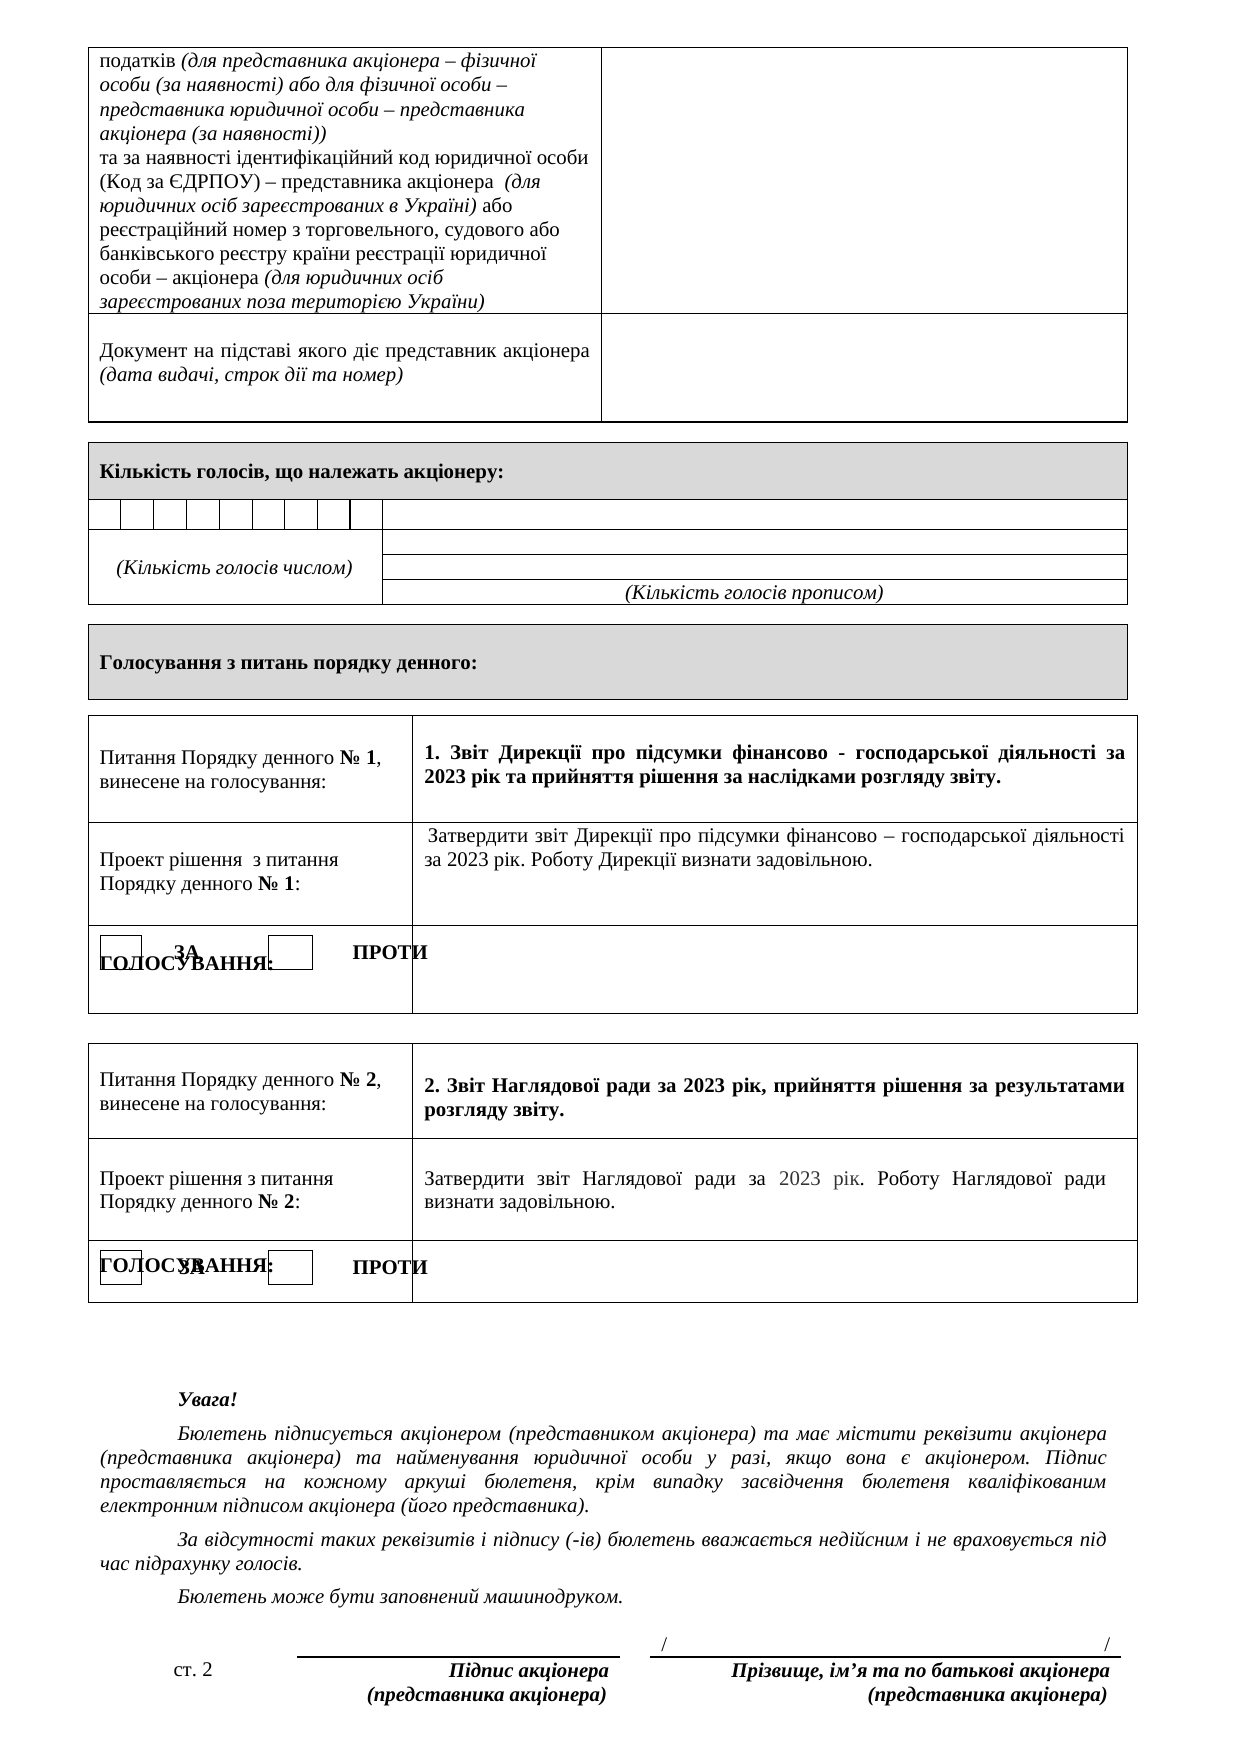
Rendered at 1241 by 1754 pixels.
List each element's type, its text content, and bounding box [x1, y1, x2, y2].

table_cell [383, 500, 1127, 529]
table_cell [154, 500, 186, 529]
table_cell Проект рішення з питання Порядку денного № 1: [89, 823, 412, 925]
table_cell [187, 500, 219, 529]
table_cell [413, 926, 1137, 1013]
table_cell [89, 48, 601, 313]
table_cell Документ на підставі якого діє представник акціонера (дата видачі, строк дії та номер) [89, 314, 601, 421]
table_cell [351, 500, 382, 529]
table_cell [121, 500, 153, 529]
table_cell [602, 48, 1127, 313]
table_cell [413, 1241, 1137, 1302]
table_cell [602, 314, 1127, 421]
table_cell (Кількість голосів числом) [89, 530, 382, 604]
table_cell (Кількість голосів прописом) [383, 580, 1127, 604]
table_header Кількість голосів, що належать акціонеру: [89, 443, 1127, 499]
table_header Питання Порядку денного № 1, винесене на голосування: [89, 716, 412, 822]
table_header 1. Звіт Дирекції про підсумки фінансово - господарської діяльності за 2023 рік та прийняття рішення за наслідками розгляду звіту. [413, 716, 1137, 822]
table_header Голосування з питань порядку денного: [89, 625, 1127, 699]
table_cell [383, 530, 1127, 554]
table_cell [89, 500, 120, 529]
table_header Питання Порядку денного № 2, винесене на голосування: [89, 1044, 412, 1138]
table_header 2. Звіт Наглядової ради за 2023 рік, прийняття рішення за результатами розгляду звіту. [413, 1044, 1137, 1138]
table_cell ГОЛОСУВАННЯ: [89, 1241, 412, 1302]
table_cell Затвердити звіт Наглядової ради за 2023 рік. Роботу Наглядової ради визнати задовільною. [413, 1139, 1137, 1240]
table_cell Проект рішення з питання Порядку денного № 2: [89, 1139, 412, 1240]
table_cell [285, 500, 317, 529]
table_cell ГОЛОСУВАННЯ: [89, 926, 412, 1013]
table_cell [253, 500, 284, 529]
table_cell [220, 500, 252, 529]
table_cell Затвердити звіт Дирекції про підсумки фінансово – господарської діяльності за 2023 рік. Роботу Дирекції визнати задовільною. [413, 823, 1137, 925]
table_cell [383, 555, 1127, 579]
table_cell [318, 500, 349, 529]
